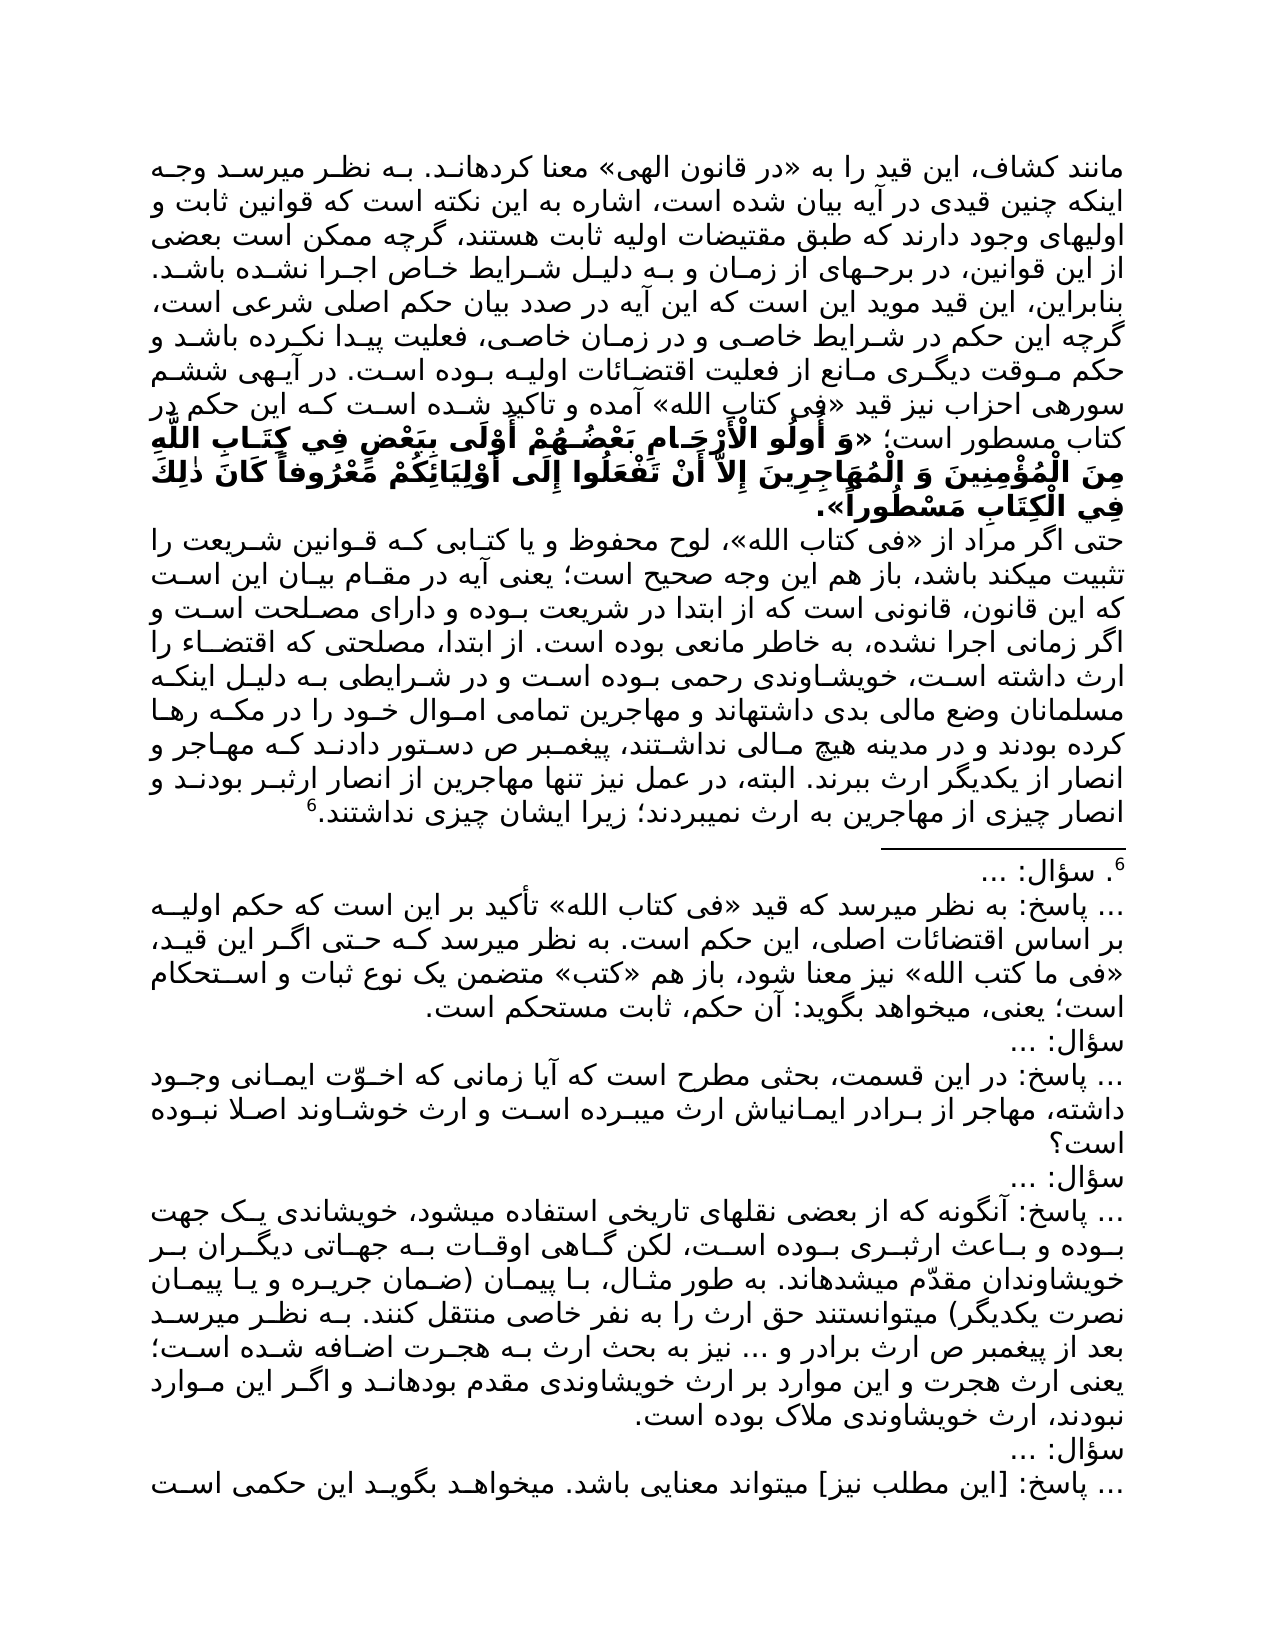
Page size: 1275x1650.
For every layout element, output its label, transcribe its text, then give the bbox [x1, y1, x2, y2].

text حتی اگر مراد از «فی کتاب الله»، لوح محفوظ و یا کتابی که قوانین شریعت را تثبیت میکند باشد، باز هم این وجه صحیح است؛ یعنی آیه در مقام بیان این است که این قانون، قانونی است که از ابتدا در شریعت بوده و دارای مصلحت است و اگر زمانی اجرا نشده، به خاطر مانعی بوده است. از ابتدا، مصلحتی که اقتضاء را ارث داشته است، خویشاوندی رحمی بوده است و در شرایطی به دلیل اینکه مسلمانان وضع مالی بدی داشتهاند و مهاجرین تمامی اموال خود را در مکه رها کرده بودند و در مدینه هیچ مالی نداشتند، پیغمبر ص دستور دادند که مهاجر و انصار از یکدیگر ارث ببرند. البته، در عمل نیز تنها مهاجرین از انصار ارثبر بودند و انصار چیزی از مهاجرین به ارث نمیبردند؛ زیرا ایشان چیزی نداشتند. [150, 524, 1125, 829]
text ظاهرا مراد از «فی کتاب الله»، «فی حکم الله» است، همان چنان که عدهای مانند کشاف، این قید را به «در قانون الهی» معنا کردهاند. به نظر میرسد وجه اینکه چنین قیدی در آیه بیان شده است، اشاره به این نکته است که قوانین ثابت و اولیهای وجود دارند که طبق مقتیضات اولیه ثابت هستند، گرچه ممکن است بعضی از این قوانین، در برحهای از زمان و به دلیل شرایط خاص اجرا نشده باشد. بنابراین، این قید موید این است که این آیه در صدد بیان حکم اصلی شرعی است، گرچه این حکم در شرایط خاصی و در زمان خاصی، فعلیت پیدا نکرده باشد و حکم موقت دیگری مانع از فعلیت اقتضائات اولیه بوده است. در آیهی ششم سورهی احزاب نیز قید «فی کتاب الله» آمده و تاکید شده است که این حکم در کتاب مسطور است؛ «وَ أُولُو الْأَرْحَامِ بَعْضُهُمْ أَوْلَى بِبَعْضٍ فِي كِتَابِ اللَّهِ مِنَ الْمُؤْمِنِينَ وَ الْمُهَاجِرِينَ إِلاَّ أَنْ تَفْعَلُوا إِلَى أَوْلِيَائِكُمْ مَعْرُوفاً كَانَ ذٰلِكَ فِي الْكِتَابِ مَسْطُوراً». [150, 150, 1125, 524]
